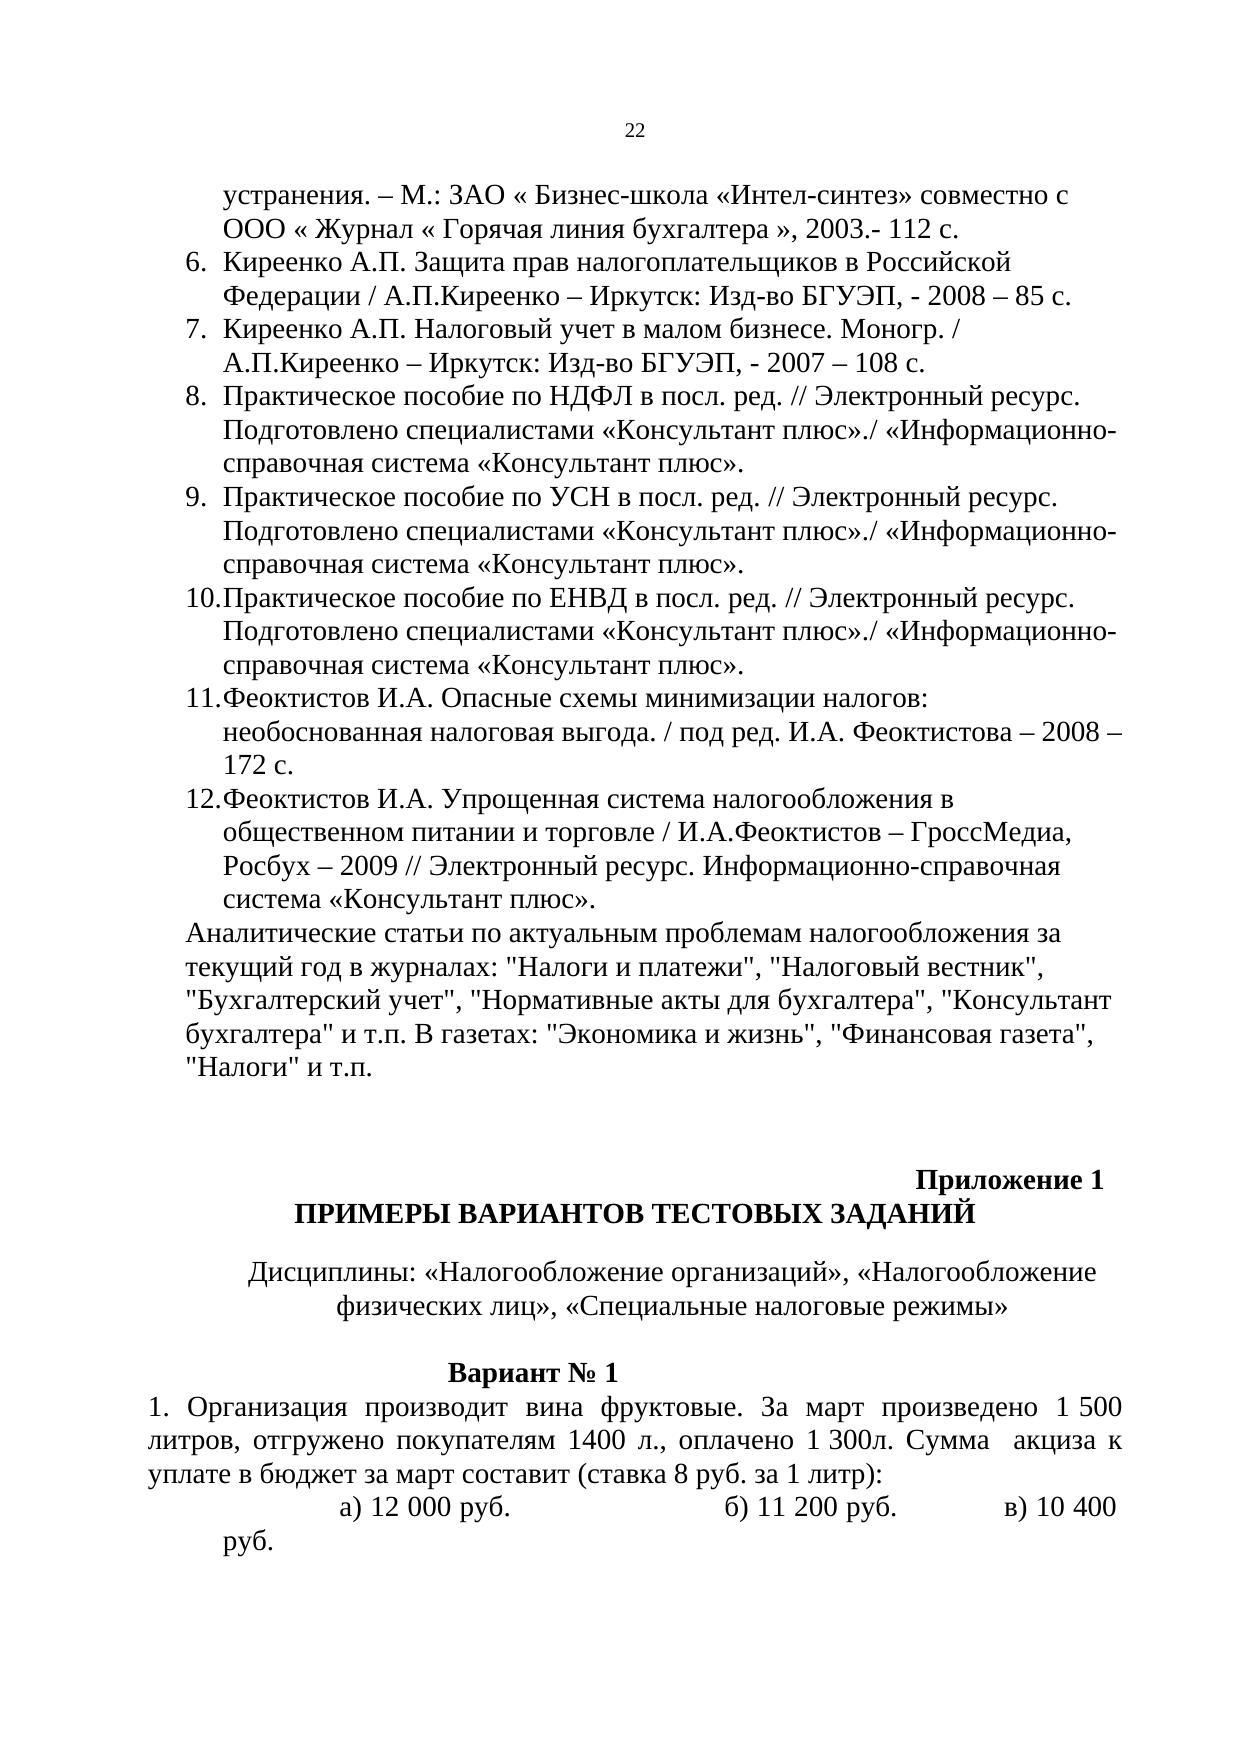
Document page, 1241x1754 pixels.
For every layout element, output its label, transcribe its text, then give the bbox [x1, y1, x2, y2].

list Феоктистов И.А. Опасные схемы минимизации налогов: необоснованная налоговая выгода. / под ред. И.А. Феоктистова – 2008 – 172 с. [185, 680, 1122, 781]
text Аналитические статьи по актуальным проблемам налогообложения за текущий год в журналах: "Налоги и платежи", "Налоговый вестник", "Бухгалтерский учет", "Нормативные акты для бухгалтера", "Консультант бухгалтера" и т.п. В газетах: "Экономика и жизнь", "Финансовая газета", "Налоги" и т.п. [185, 915, 1122, 1083]
list Практическое пособие по УСН в посл. ред. // Электронный ресурс. Подготовлено специалистами «Консультант плюс»./ «Информационно-справочная система «Консультант плюс». [185, 479, 1122, 580]
text а) 12 000 руб. б) 11 200 руб. в) 10 400 руб. [223, 1489, 1122, 1556]
text 1. Организация производит вина фруктовые. За март произведено 1 500 литров, отгружено покупателям 1400 л., оплачено 1 300л. Сумма акциза к уплате в бюджет за март составит (ставка 8 руб. за 1 литр): [148, 1389, 1122, 1489]
list Киреенко А.П. Налоговый учет в малом бизнесе. Моногр. / А.П.Киреенко – Иркутск: Изд-во БГУЭП, - 2007 – 108 с. [185, 311, 1122, 378]
list Практическое пособие по НДФЛ в посл. ред. // Электронный ресурс. Подготовлено специалистами «Консультант плюс»./ «Информационно-справочная система «Консультант плюс». [185, 378, 1122, 479]
list Приложение 1 [148, 1162, 1122, 1196]
text Дисциплины: «Налогообложение организаций», «Налогообложение [223, 1254, 1122, 1288]
list Феоктистов И.А. Упрощенная система налогообложения в общественном питании и торговле / И.А.Феоктистов – ГроссМедиа, Росбух – 2009 // Электронный ресурс. Информационно-справочная система «Консультант плюс». [185, 781, 1122, 915]
list ПРИМЕРЫ ВАРИАНТОВ ТЕСТОВЫХ ЗАДАНИЙ [148, 1196, 1122, 1229]
text Вариант № 1 [148, 1355, 1122, 1389]
list Киреенко А.П. Защита прав налогоплательщиков в Российской Федерации / А.П.Киреенко – Иркутск: Изд-во БГУЭП, - 2008 – 85 с. [185, 244, 1122, 311]
text физических лиц», «Специальные налоговые режимы» [223, 1288, 1122, 1322]
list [185, 177, 1122, 244]
list Практическое пособие по ЕНВД в посл. ред. // Электронный ресурс. Подготовлено специалистами «Консультант плюс»./ «Информационно-справочная система «Консультант плюс». [185, 580, 1122, 680]
